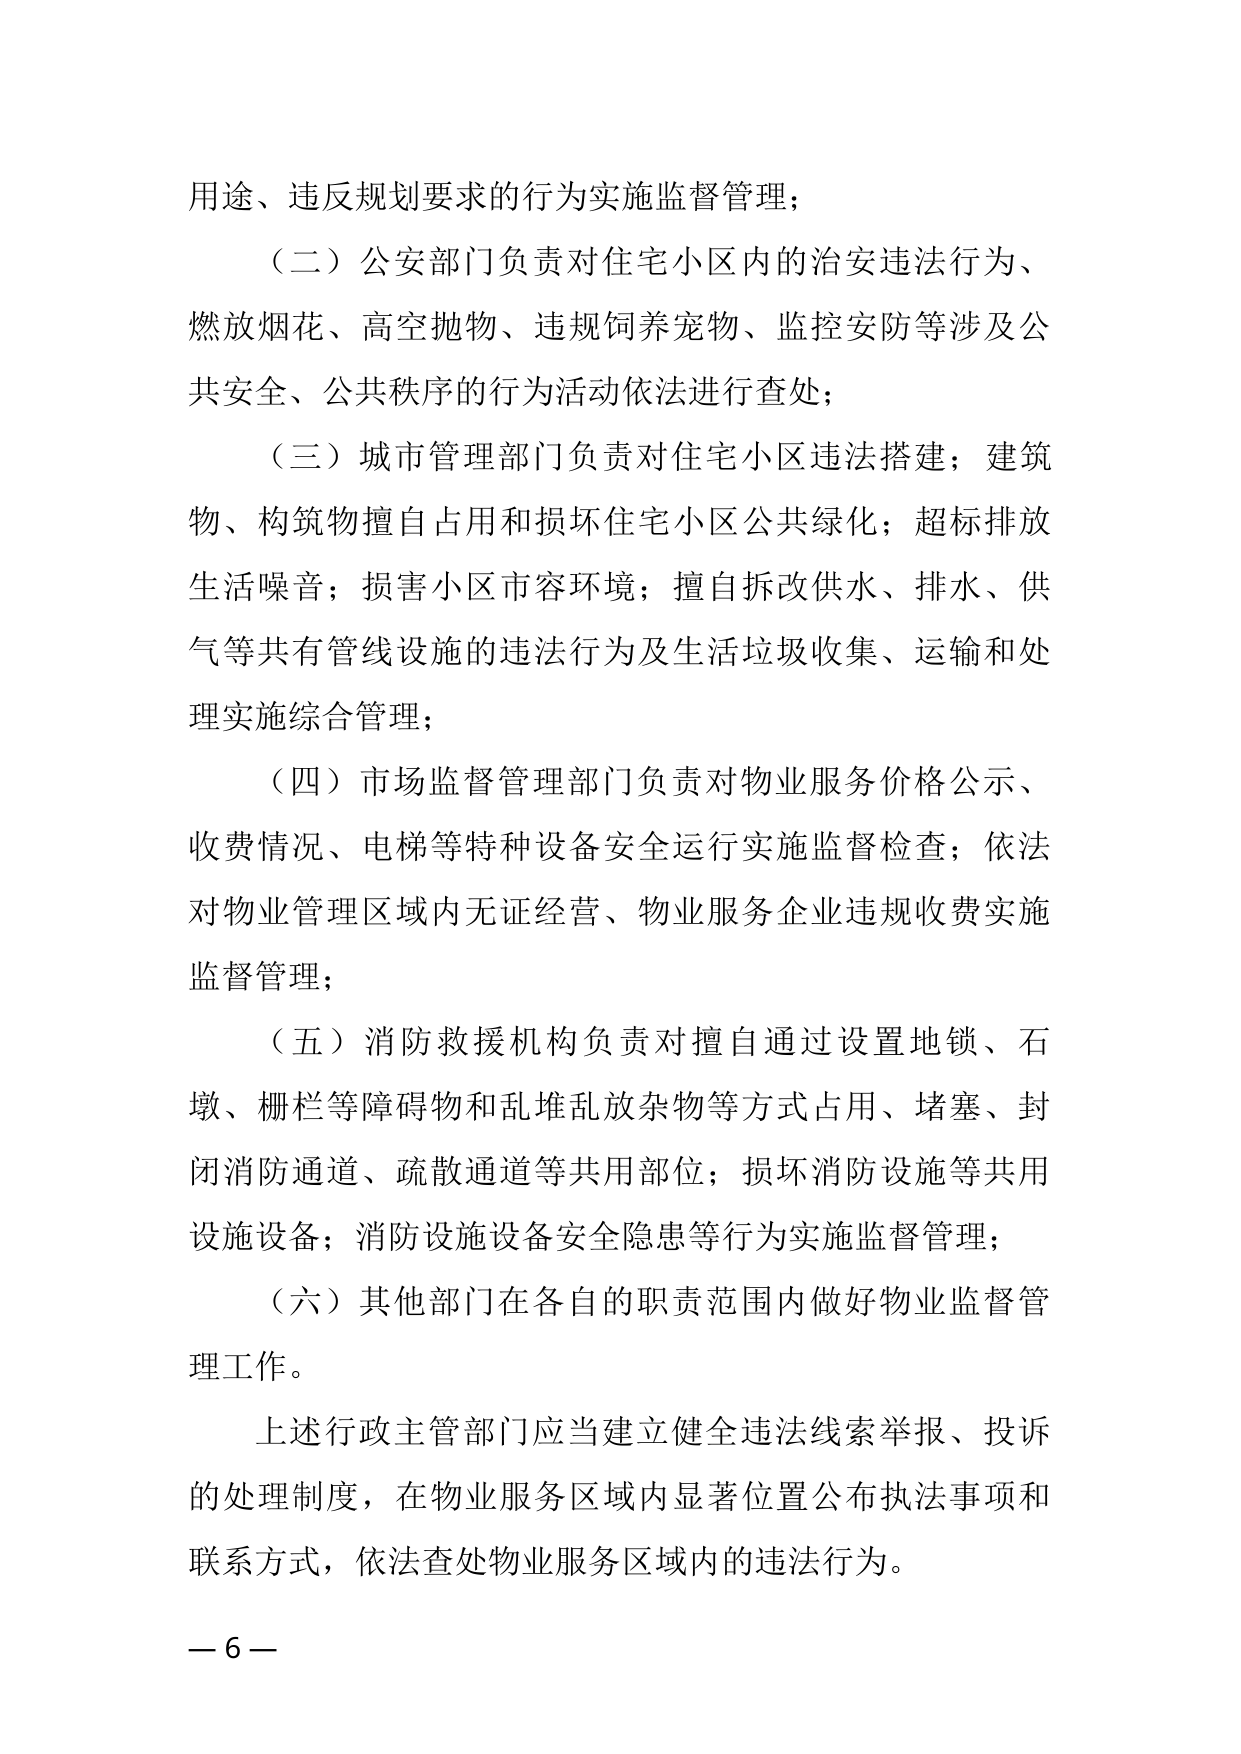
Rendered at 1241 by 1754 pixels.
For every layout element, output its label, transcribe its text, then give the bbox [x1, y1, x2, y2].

text （二）公安部门负责对住宅小区内的治安违法行为、燃放烟花、高空抛物、违规饲养宠物、监控安防等涉及公共安全、公共秩序的行为活动依法进行查处； [187, 227, 1053, 422]
text 上述行政主管部门应当建立健全违法线索举报、投诉的处理制度，在物业服务区域内显著位置公布执法事项和联系方式，依法查处物业服务区域内的违法行为。 [187, 1397, 1053, 1592]
text （三）城市管理部门负责对住宅小区违法搭建；建筑物、构筑物擅自占用和损坏住宅小区公共绿化；超标排放生活噪音；损害小区市容环境；擅自拆改供水、排水、供气等共有管线设施的违法行为及生活垃圾收集、运输和处理实施综合管理； [187, 422, 1053, 747]
text （四）市场监督管理部门负责对物业服务价格公示、收费情况、电梯等特种设备安全运行实施监督检查；依法对物业管理区域内无证经营、物业服务企业违规收费实施监督管理； [187, 747, 1053, 1007]
text （六）其他部门在各自的职责范围内做好物业监督管理工作。 [187, 1267, 1053, 1397]
text （五）消防救援机构负责对擅自通过设置地锁、石墩、栅栏等障碍物和乱堆乱放杂物等方式占用、堵塞、封闭消防通道、疏散通道等共用部位；损坏消防设施等共用设施设备；消防设施设备安全隐患等行为实施监督管理； [187, 1007, 1053, 1267]
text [187, 162, 1053, 227]
